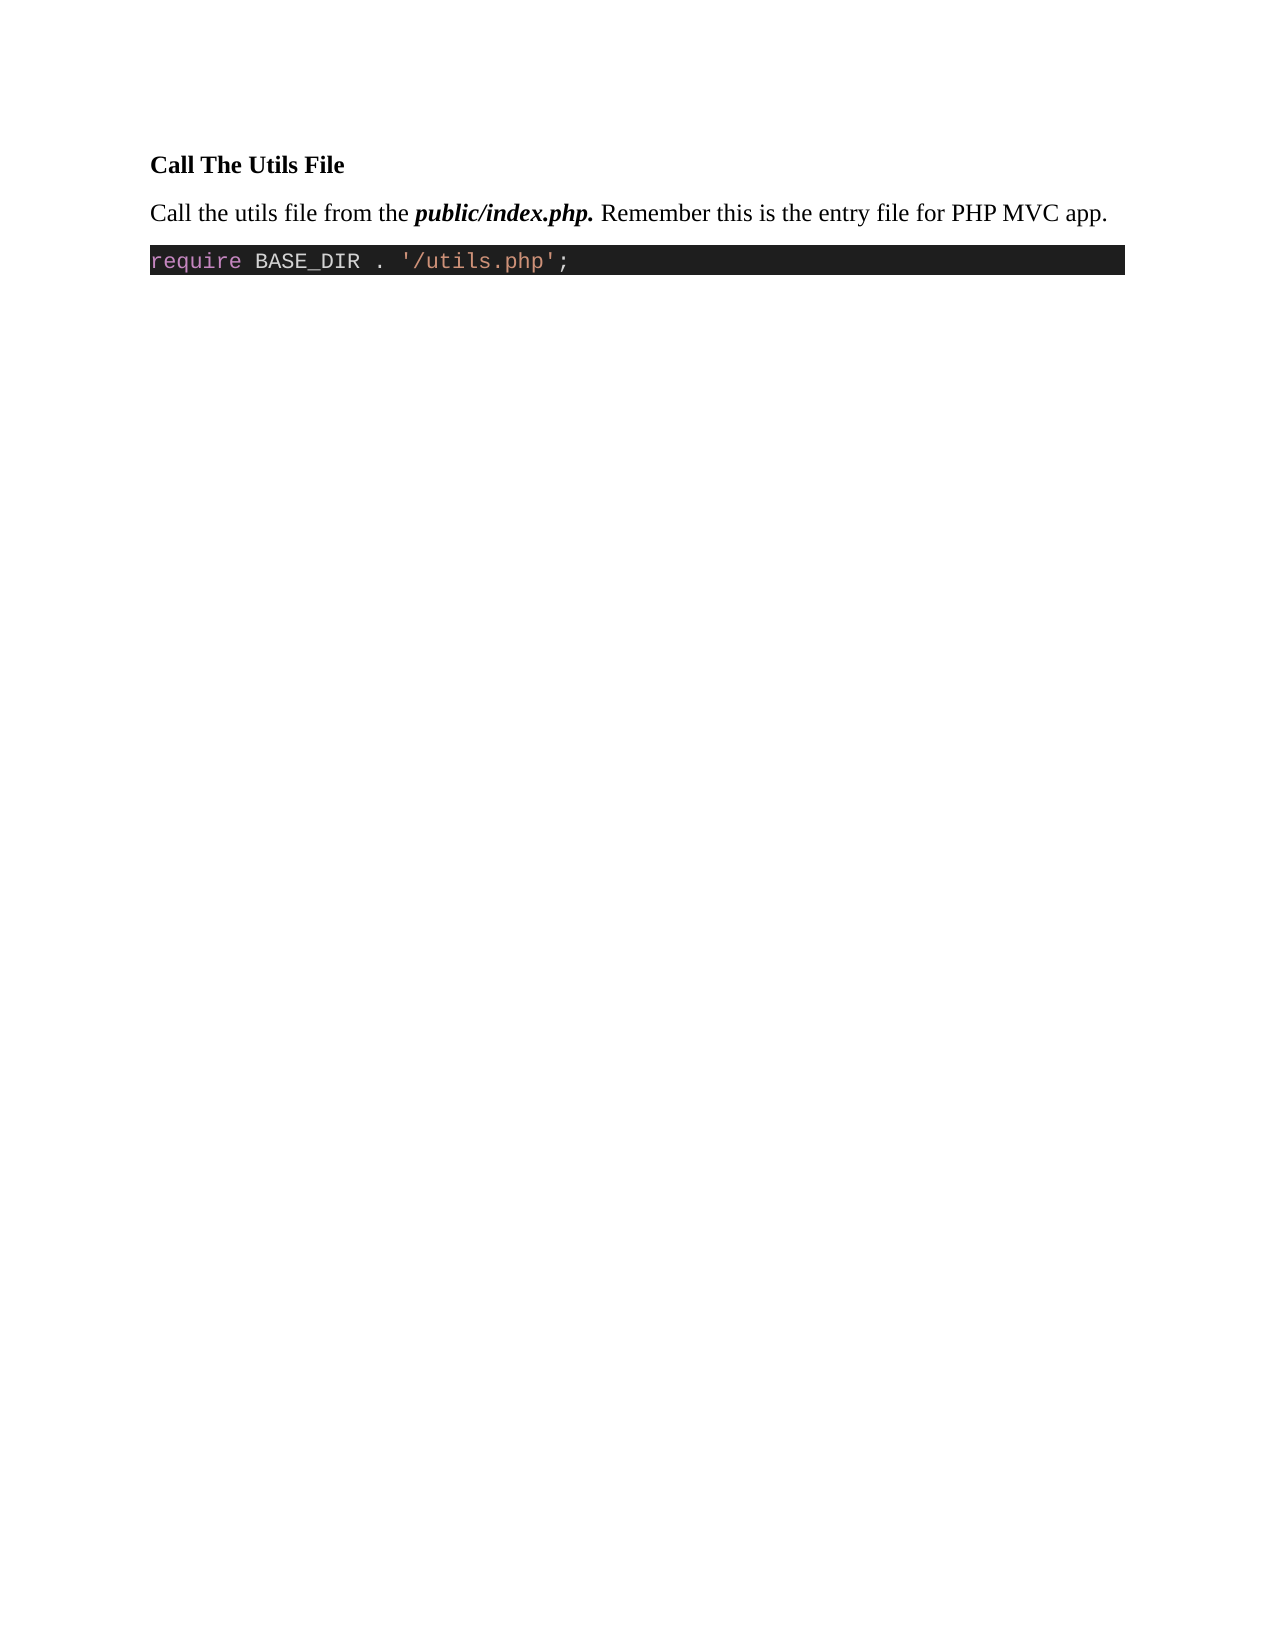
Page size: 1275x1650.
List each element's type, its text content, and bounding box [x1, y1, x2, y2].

text require BASE_DIR . '/utils.php'; [150, 245, 1125, 275]
text Call The Utils File [150, 150, 1125, 179]
text Call the utils file from the public/index.php. Remember this is the entry file for PHP MVC app. [150, 198, 1125, 226]
